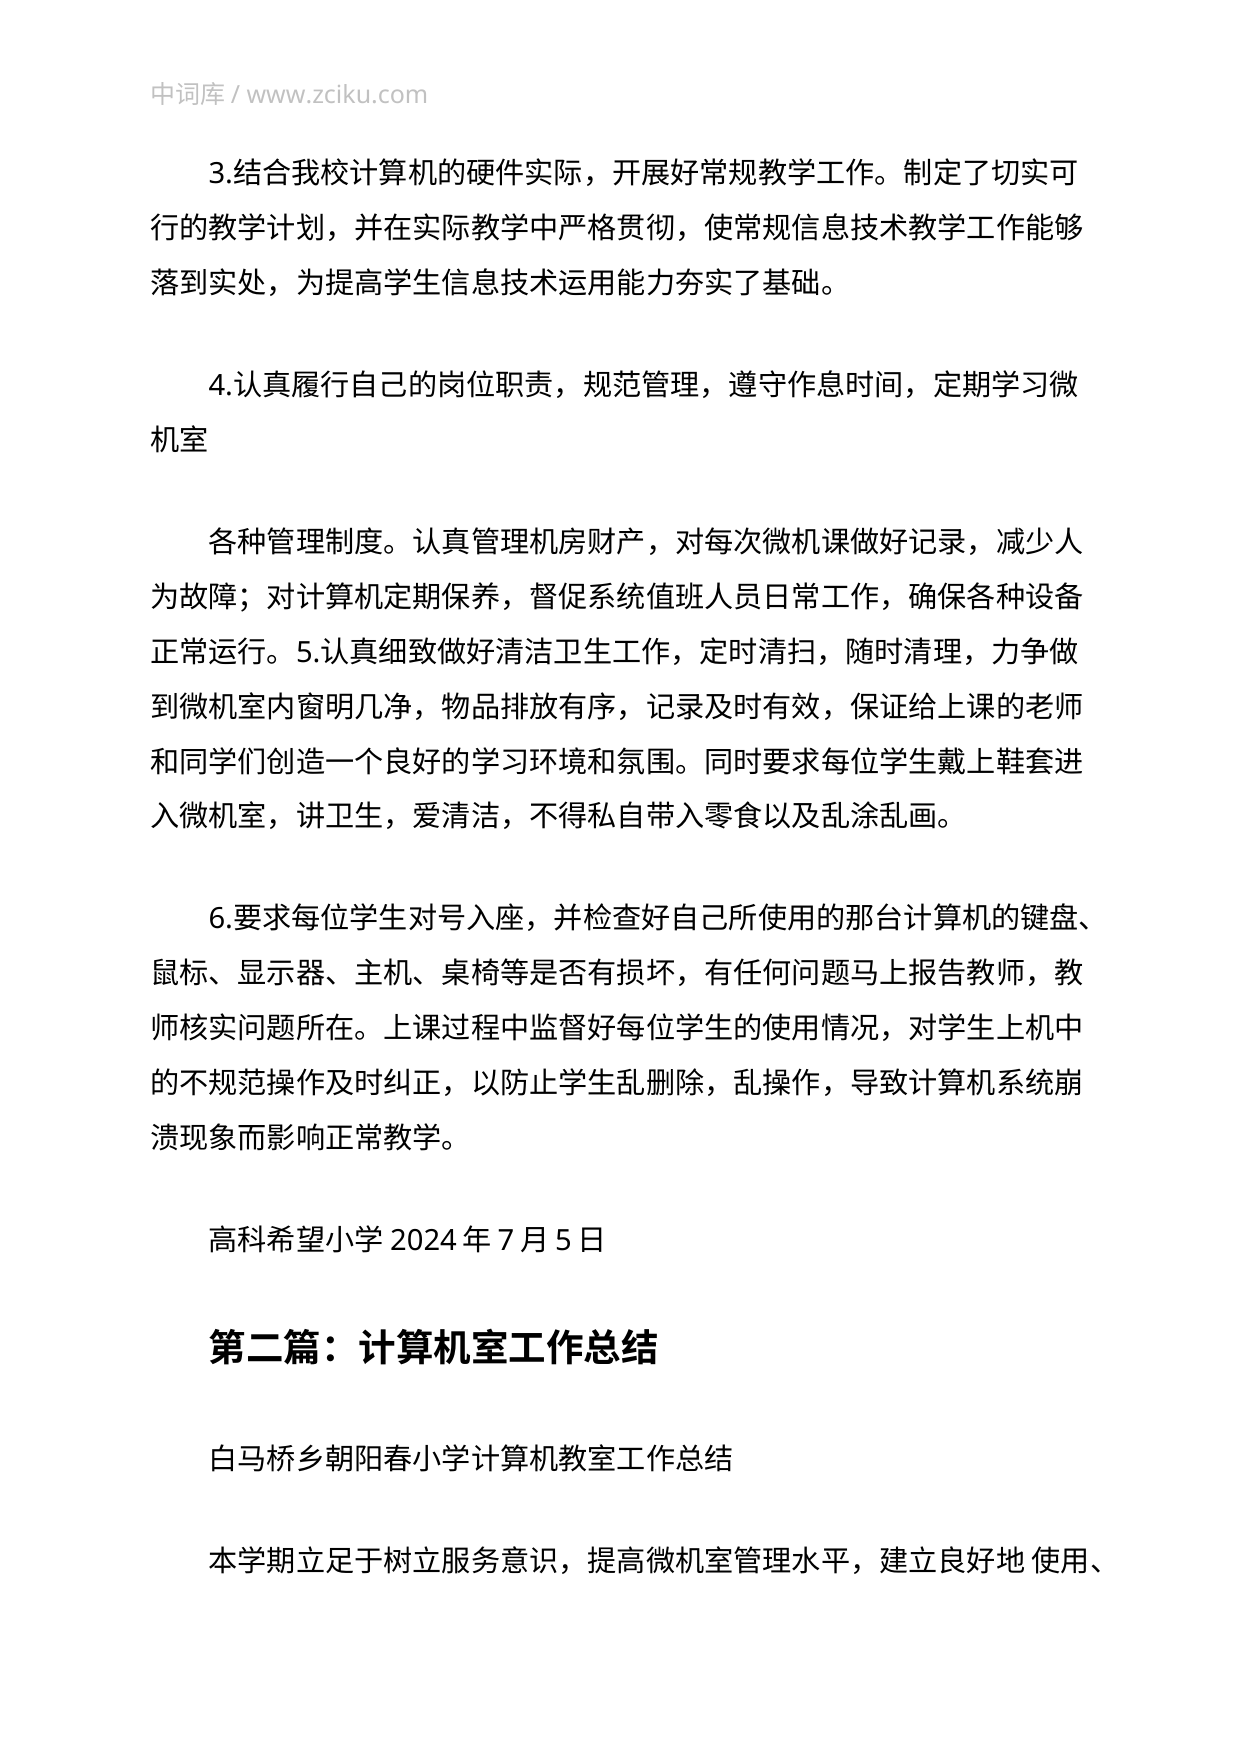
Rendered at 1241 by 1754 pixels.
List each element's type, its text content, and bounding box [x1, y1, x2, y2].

text 3.结合我校计算机的硬件实际，开展好常规教学工作。制定了切实可行的教学计划，并在实际教学中严格贯彻，使常规信息技术教学工作能够落到实处，为提高学生信息技术运用能力夯实了基础。 [150, 150, 1090, 302]
text 各种管理制度。认真管理机房财产，对每次微机课做好记录，减少人为故障；对计算机定期保养，督促系统值班人员日常工作，确保各种设备正常运行。5.认真细致做好清洁卫生工作，定时清扫，随时清理，力争做到微机室内窗明几净，物品排放有序，记录及时有效，保证给上课的老师和同学们创造一个良好的学习环境和氛围。同时要求每位学生戴上鞋套进入微机室，讲卫生，爱清洁，不得私自带入零食以及乱涂乱画。 [150, 518, 1090, 835]
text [150, 1537, 1090, 1580]
text 白马桥乡朝阳春小学计算机教室工作总结 [150, 1436, 1090, 1478]
text 高科希望小学 2024年7月5日 [150, 1216, 1090, 1259]
text 6.要求每位学生对号入座，并检查好自己所使用的那台计算机的键盘、鼠标、显示器、主机、桌椅等是否有损坏，有任何问题马上报告教师，教师核实问题所在。上课过程中监督好每位学生的使用情况，对学生上机中的不规范操作及时纠正，以防止学生乱删除，乱操作，导致计算机系统崩溃现象而影响正常教学。 [150, 895, 1090, 1157]
text 第二篇：计算机室工作总结 [150, 1318, 1090, 1372]
text 4.认真履行自己的岗位职责，规范管理，遵守作息时间，定期学习微机室 [150, 362, 1090, 459]
